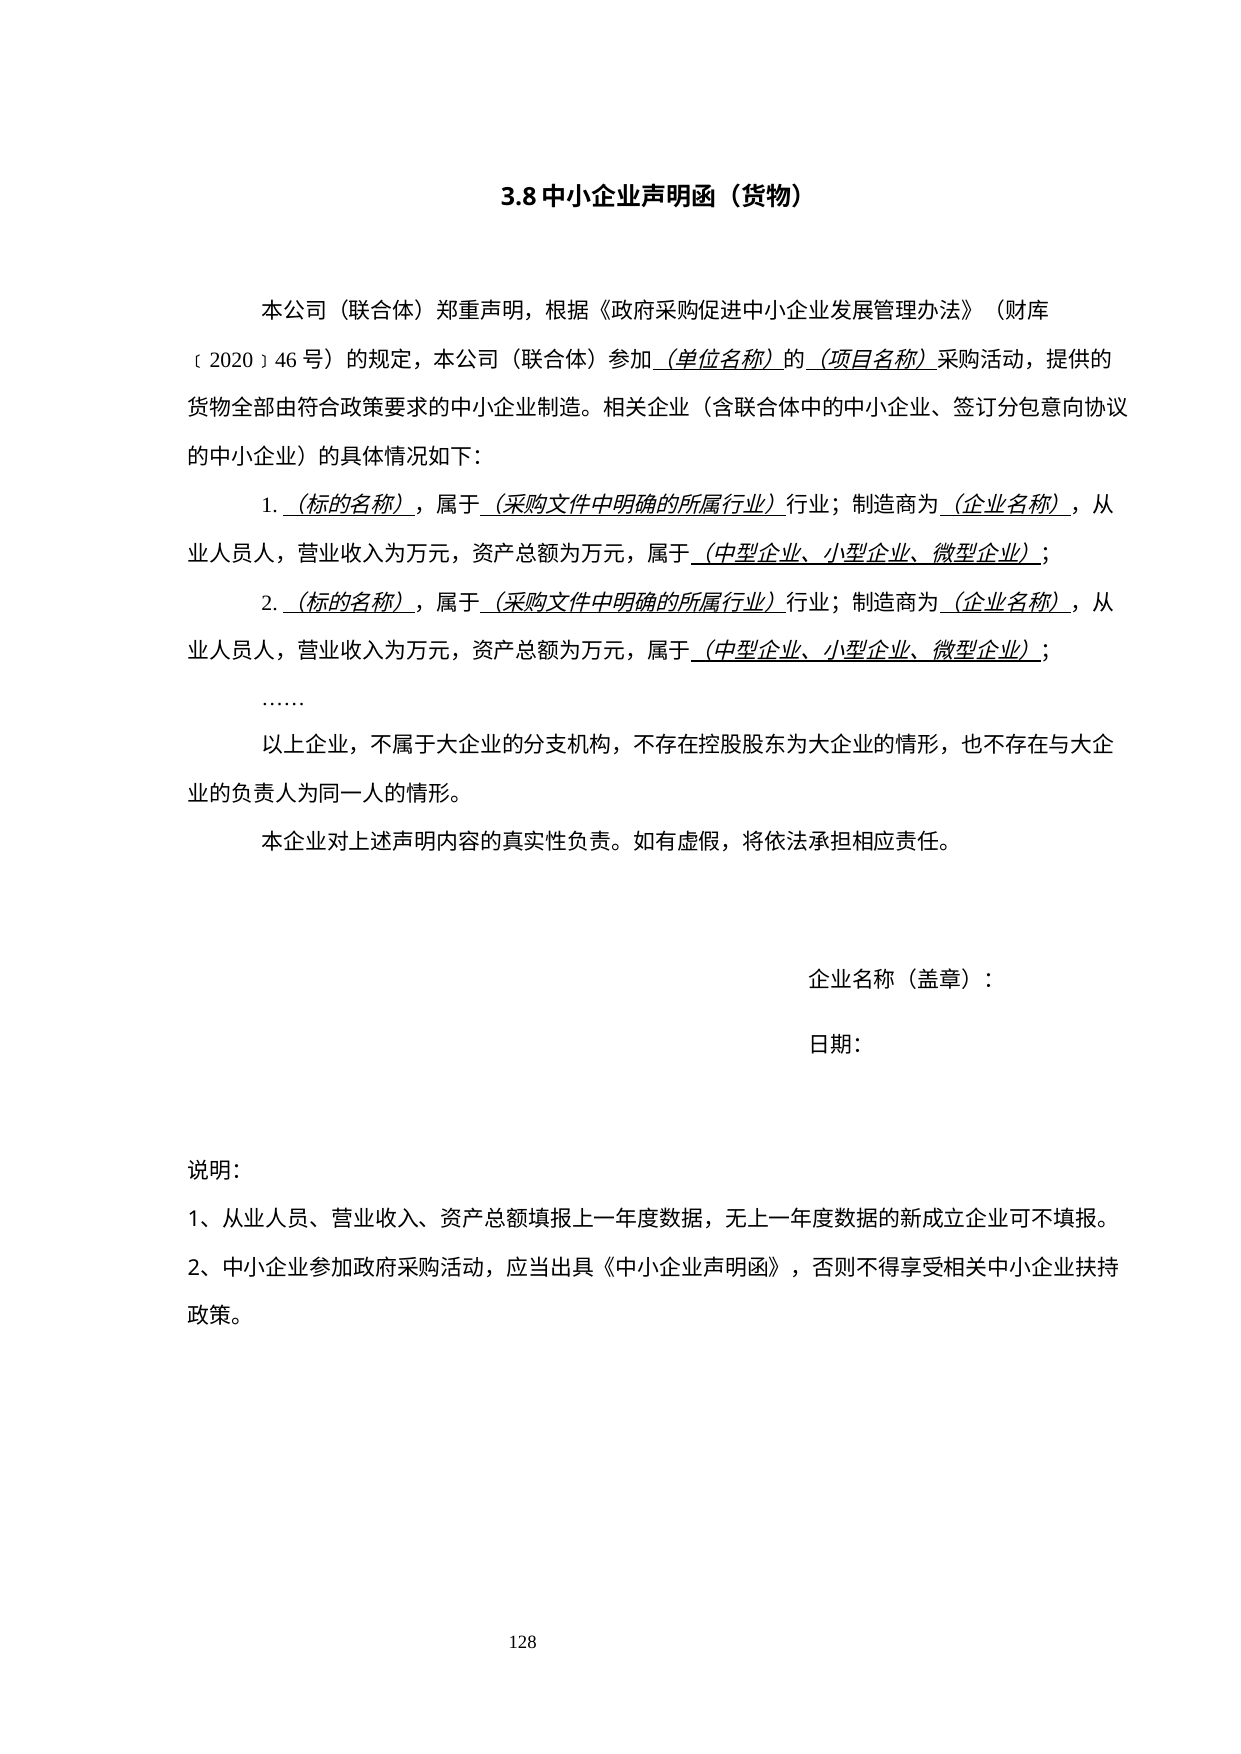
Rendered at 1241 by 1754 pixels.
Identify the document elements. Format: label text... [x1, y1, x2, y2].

text 说明： [187, 1153, 1129, 1185]
text 企业名称（盖章）： [187, 962, 1129, 994]
text …… [187, 681, 1129, 714]
text 日期： [187, 1026, 1129, 1059]
text 本公司（联合体）郑重声明，根据《政府采购促进中小企业发展管理办法》（财库﹝2020﹞46 号）的规定，本公司（联合体）参加（单位名称）的（项目名称）采购活动，提供的货物全部由符合政策要求的中小企业制造。相关企业（含联合体中的中小企业、签订分包意向协议的中小企业）的具体情况如下： [187, 292, 1129, 471]
text 以上企业，不属于大企业的分支机构，不存在控股股东为大企业的情形，也不存在与大企业的负责人为同一人的情形。 [187, 726, 1129, 808]
text 1、从业人员、营业收入、资产总额填报上一年度数据，无上一年度数据的新成立企业可不填报。 [187, 1201, 1129, 1233]
text 本企业对上述声明内容的真实性负责。如有虚假，将依法承担相应责任。 [187, 823, 1129, 856]
text 1. （标的名称），属于（采购文件中明确的所属行业）行业；制造商为（企业名称），从业人员人，营业收入为万元，资产总额为万元，属于（中型企业、小型企业、微型企业）； [187, 487, 1129, 568]
text 2. （标的名称），属于（采购文件中明确的所属行业）行业；制造商为（企业名称），从业人员人，营业收入为万元，资产总额为万元，属于（中型企业、小型企业、微型企业）； [187, 584, 1129, 665]
text 3.8中小企业声明函（货物） [187, 162, 1129, 227]
text 2、中小企业参加政府采购活动，应当出具《中小企业声明函》，否则不得享受相关中小企业扶持政策。 [187, 1249, 1129, 1331]
